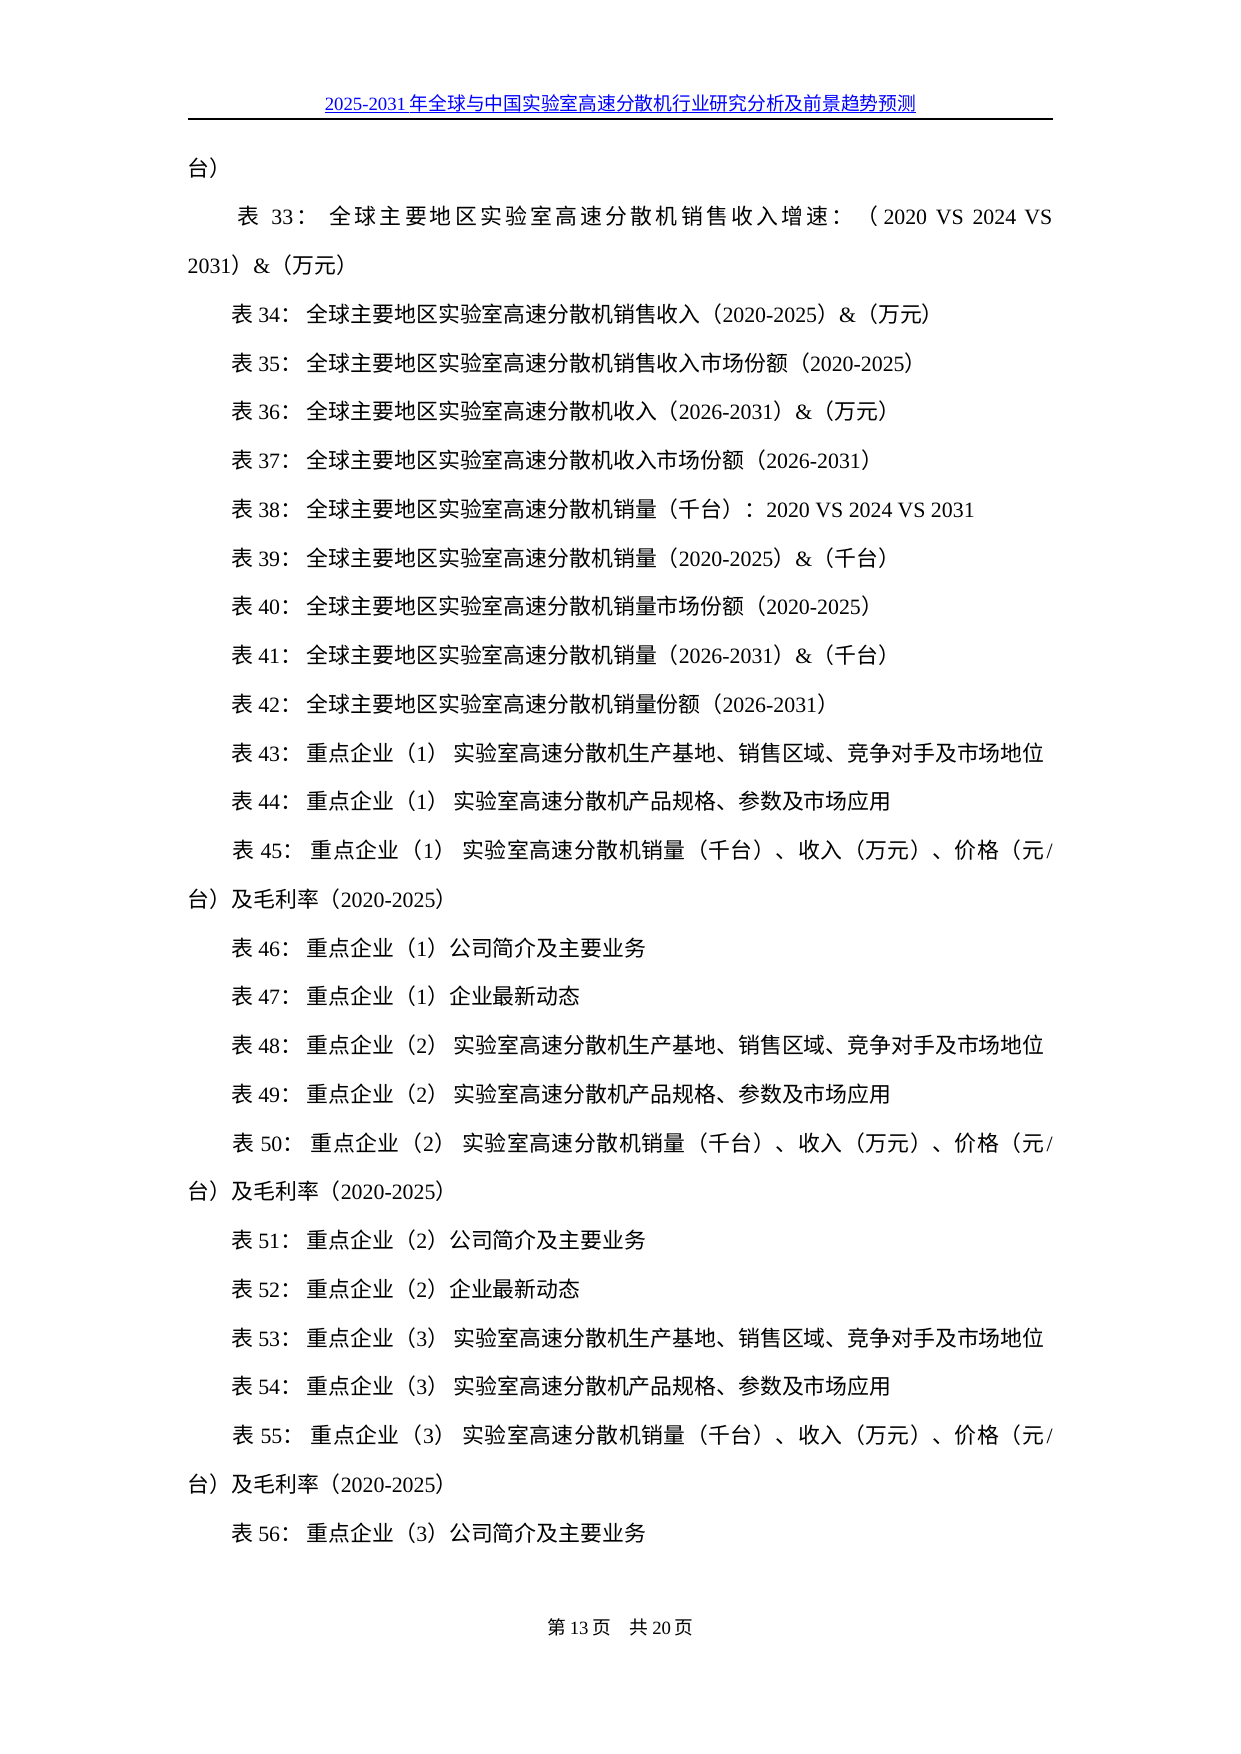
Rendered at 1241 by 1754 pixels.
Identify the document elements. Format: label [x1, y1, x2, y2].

text [187, 150, 1053, 1548]
